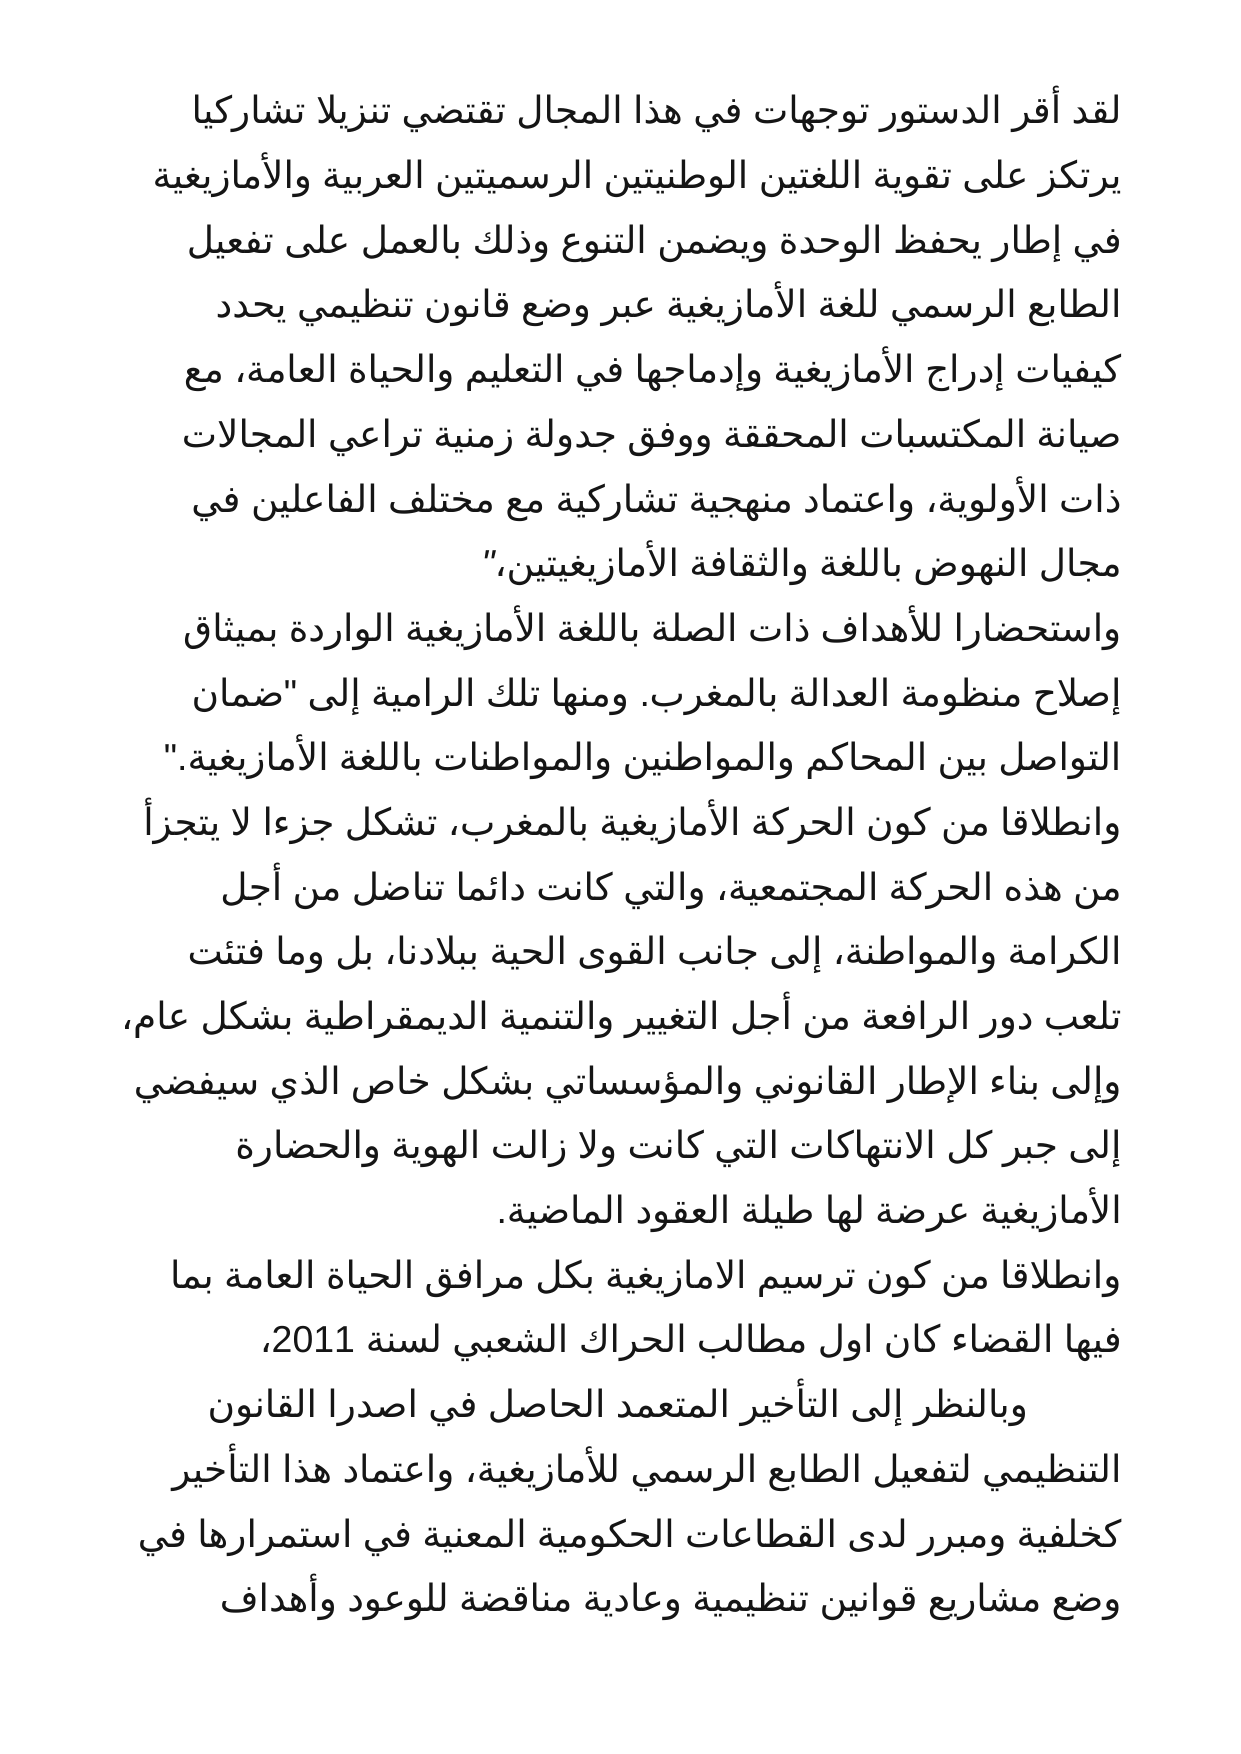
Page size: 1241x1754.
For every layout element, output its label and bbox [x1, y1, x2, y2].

list [118, 89, 1122, 1619]
